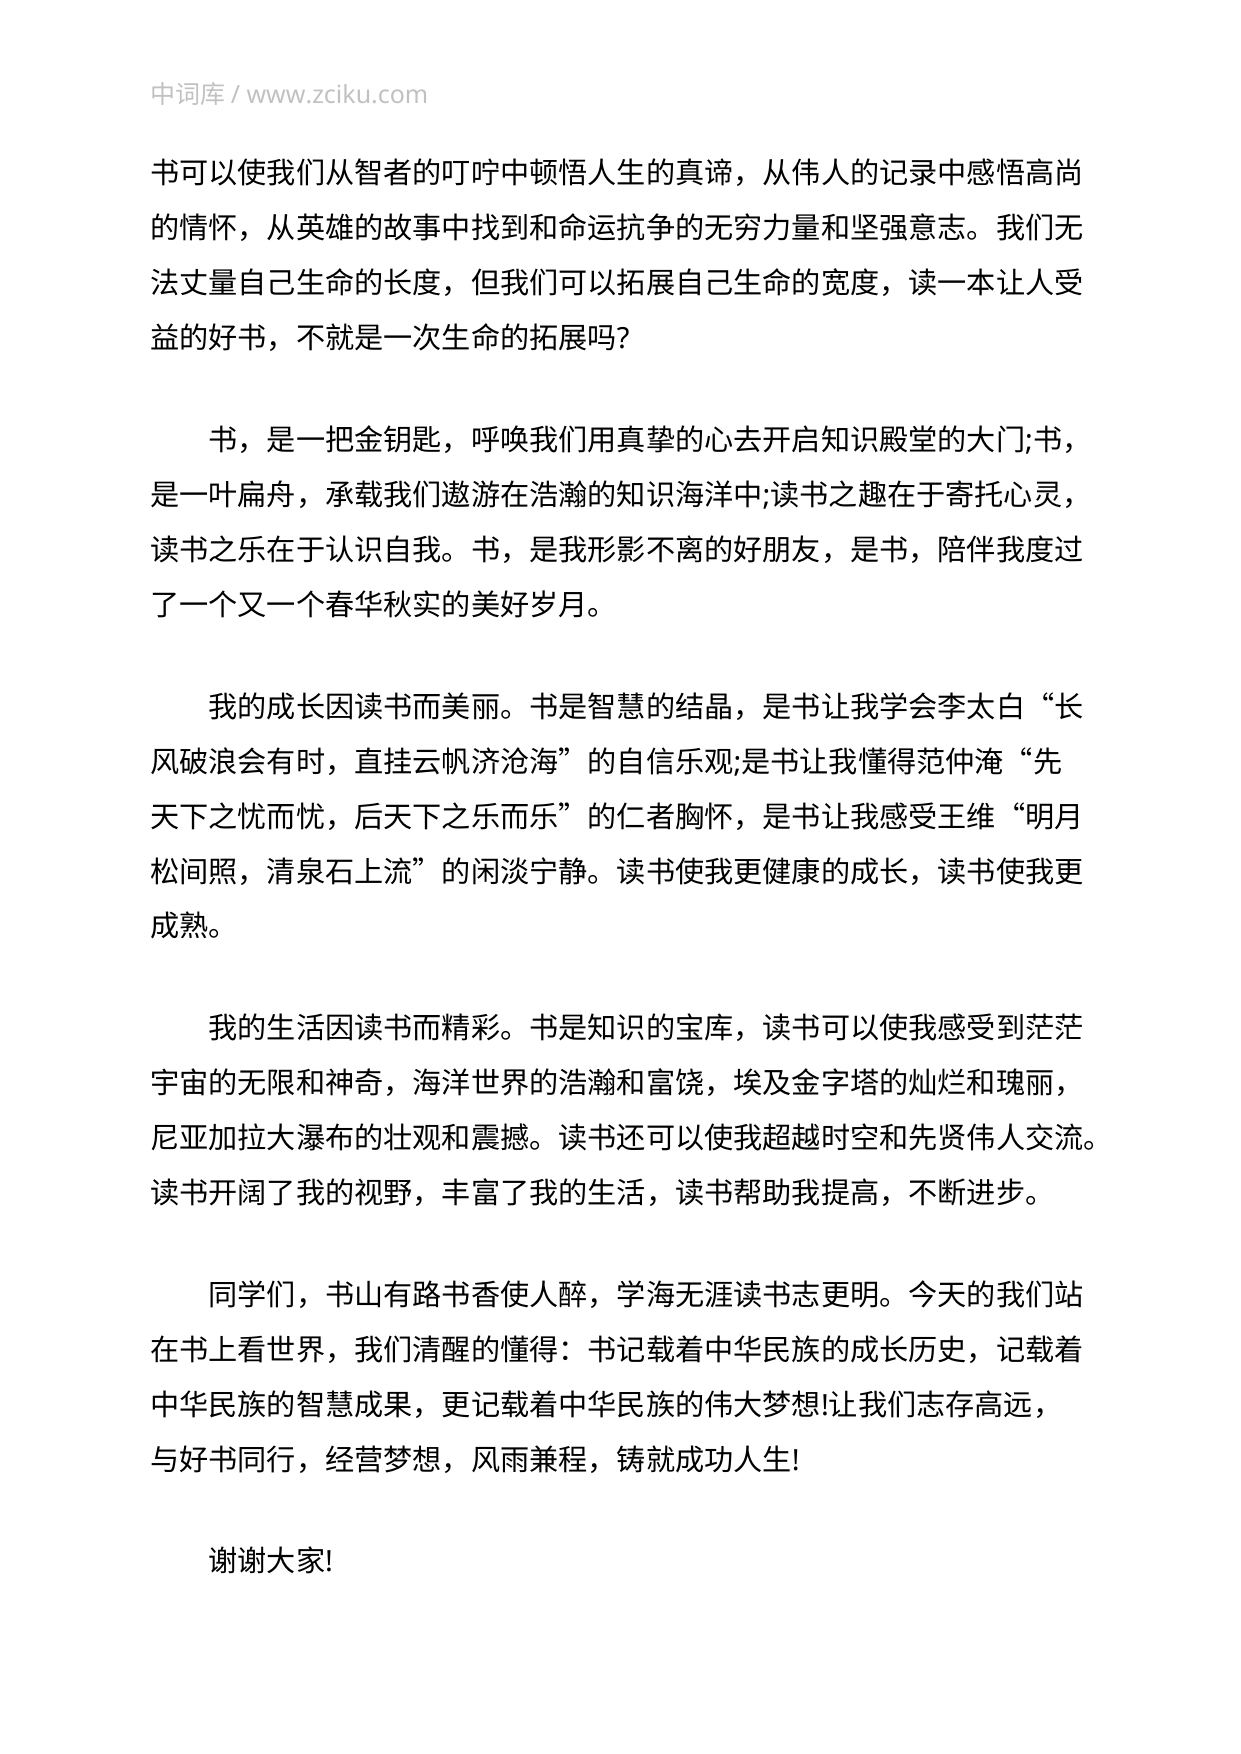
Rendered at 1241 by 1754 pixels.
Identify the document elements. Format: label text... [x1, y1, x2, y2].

text 我的生活因读书而精彩。书是知识的宝库，读书可以使我感受到茫茫宇宙的无限和神奇，海洋世界的浩瀚和富饶，埃及金字塔的灿烂和瑰丽，尼亚加拉大瀑布的壮观和震撼。读书还可以使我超越时空和先贤伟人交流。读书开阔了我的视野，丰富了我的生活，读书帮助我提高，不断进步。 [150, 1005, 1090, 1212]
text 书，是一把金钥匙，呼唤我们用真挚的心去开启知识殿堂的大门;书，是一叶扁舟，承载我们遨游在浩瀚的知识海洋中;读书之趣在于寄托心灵，读书之乐在于认识自我。书，是我形影不离的好朋友，是书，陪伴我度过了一个又一个春华秋实的美好岁月。 [150, 417, 1090, 624]
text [150, 150, 1090, 357]
text 我的成长因读书而美丽。书是智慧的结晶，是书让我学会李太白“长风破浪会有时，直挂云帆济沧海”的自信乐观;是书让我懂得范仲淹“先天下之忧而忧，后天下之乐而乐”的仁者胸怀，是书让我感受王维“明月松间照，清泉石上流”的闲淡宁静。读书使我更健康的成长，读书使我更成熟。 [150, 683, 1090, 945]
text 谢谢大家! [150, 1538, 1090, 1580]
text 同学们，书山有路书香使人醉，学海无涯读书志更明。今天的我们站在书上看世界，我们清醒的懂得：书记载着中华民族的成长历史，记载着中华民族的智慧成果，更记载着中华民族的伟大梦想!让我们志存高远，与好书同行，经营梦想，风雨兼程，铸就成功人生! [150, 1271, 1090, 1478]
